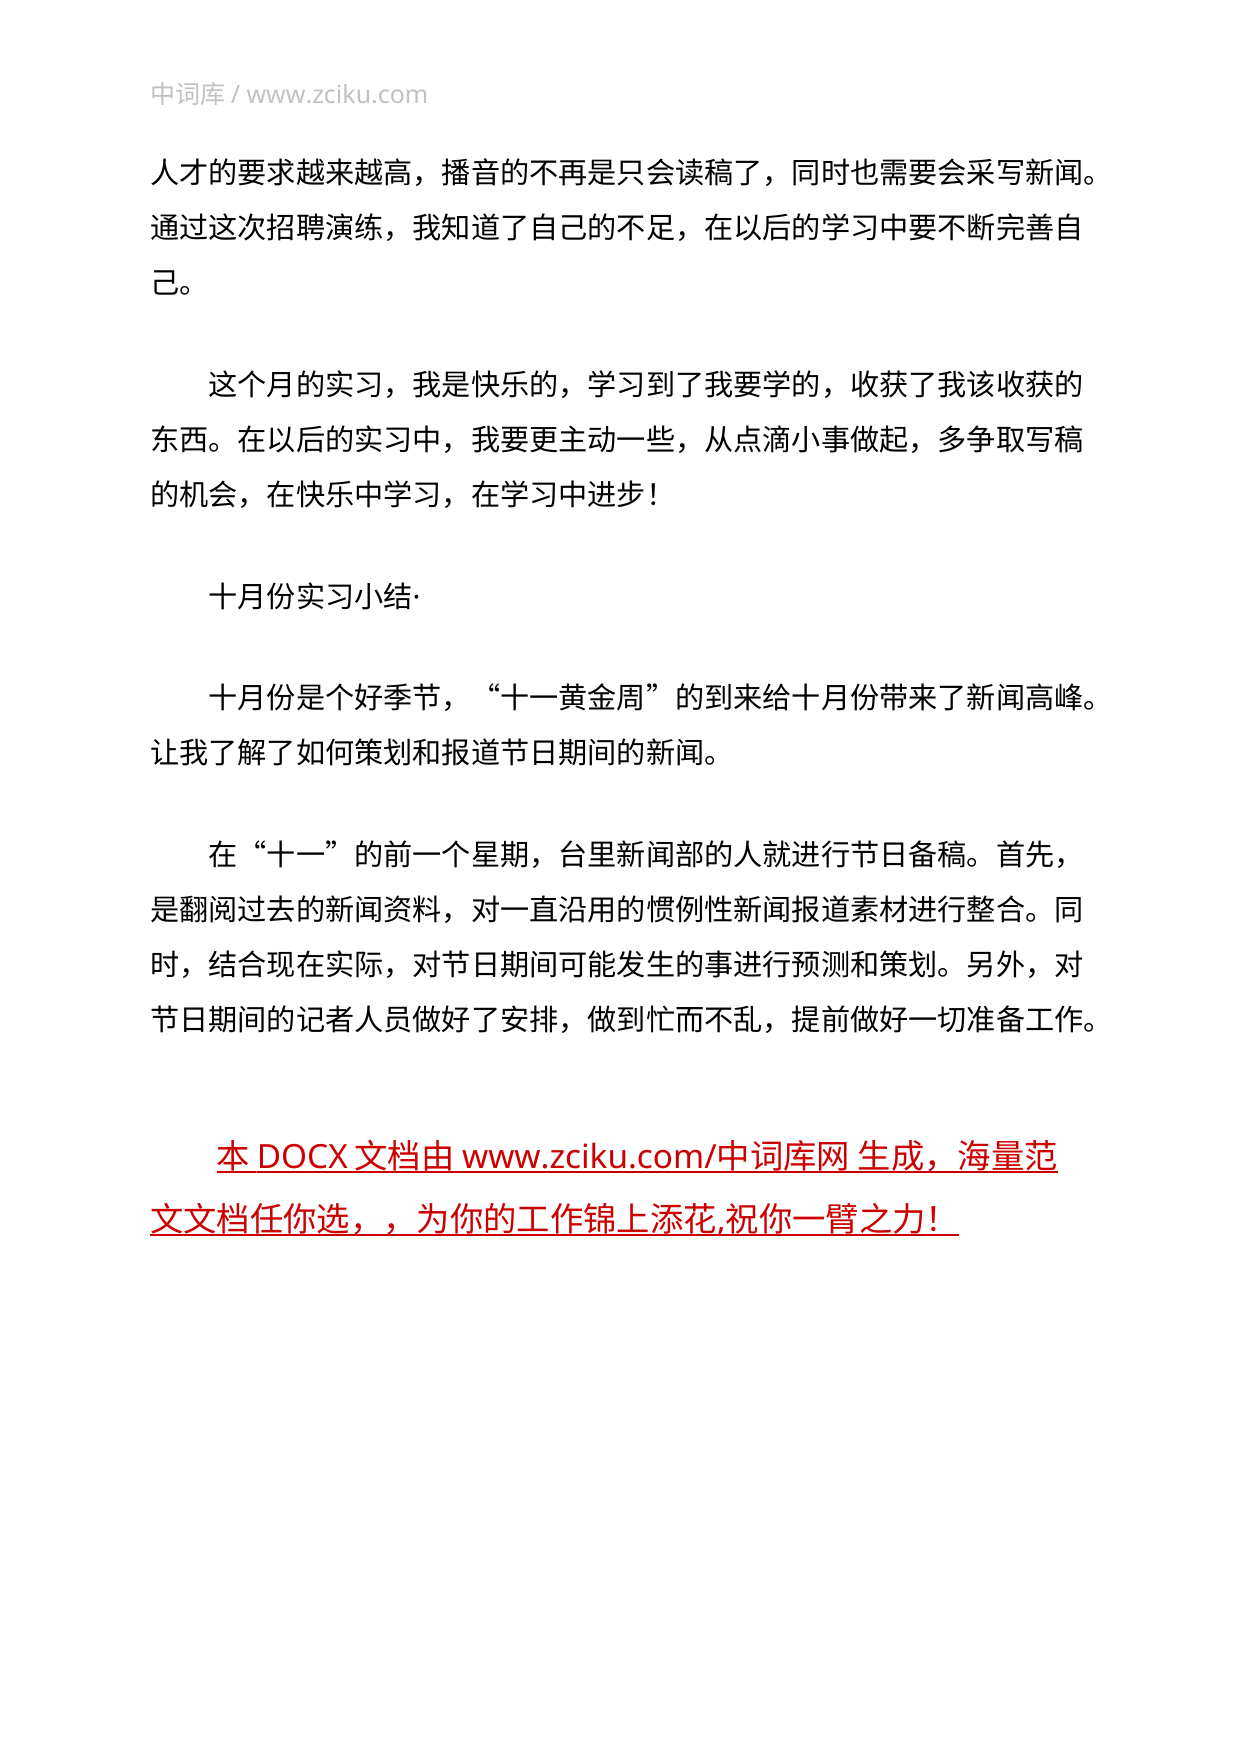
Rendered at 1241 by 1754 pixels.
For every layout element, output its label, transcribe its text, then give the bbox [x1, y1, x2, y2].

text 十月份是个好季节，“十一黄金周”的到来给十月份带来了新闻高峰。让我了解了如何策划和报道节日期间的新闻。 [150, 675, 1090, 772]
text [150, 150, 1090, 302]
text 本DOCX文档由 www.zciku.com/中词库网 生成，海量范文文档任你选，，为你的工作锦上添花,祝你一臂之力！ [150, 1129, 1090, 1241]
text 在“十一”的前一个星期，台里新闻部的人就进行节日备稿。首先，是翻阅过去的新闻资料，对一直沿用的惯例性新闻报道素材进行整合。同时，结合现在实际，对节日期间可能发生的事进行预测和策划。另外，对节日期间的记者人员做好了安排，做到忙而不乱，提前做好一切准备工作。 [150, 832, 1090, 1039]
text 这个月的实习，我是快乐的，学习到了我要学的，收获了我该收获的东西。在以后的实习中，我要更主动一些，从点滴小事做起，多争取写稿的机会，在快乐中学习，在学习中进步！ [150, 362, 1090, 514]
text 十月份实习小结· [150, 573, 1090, 616]
